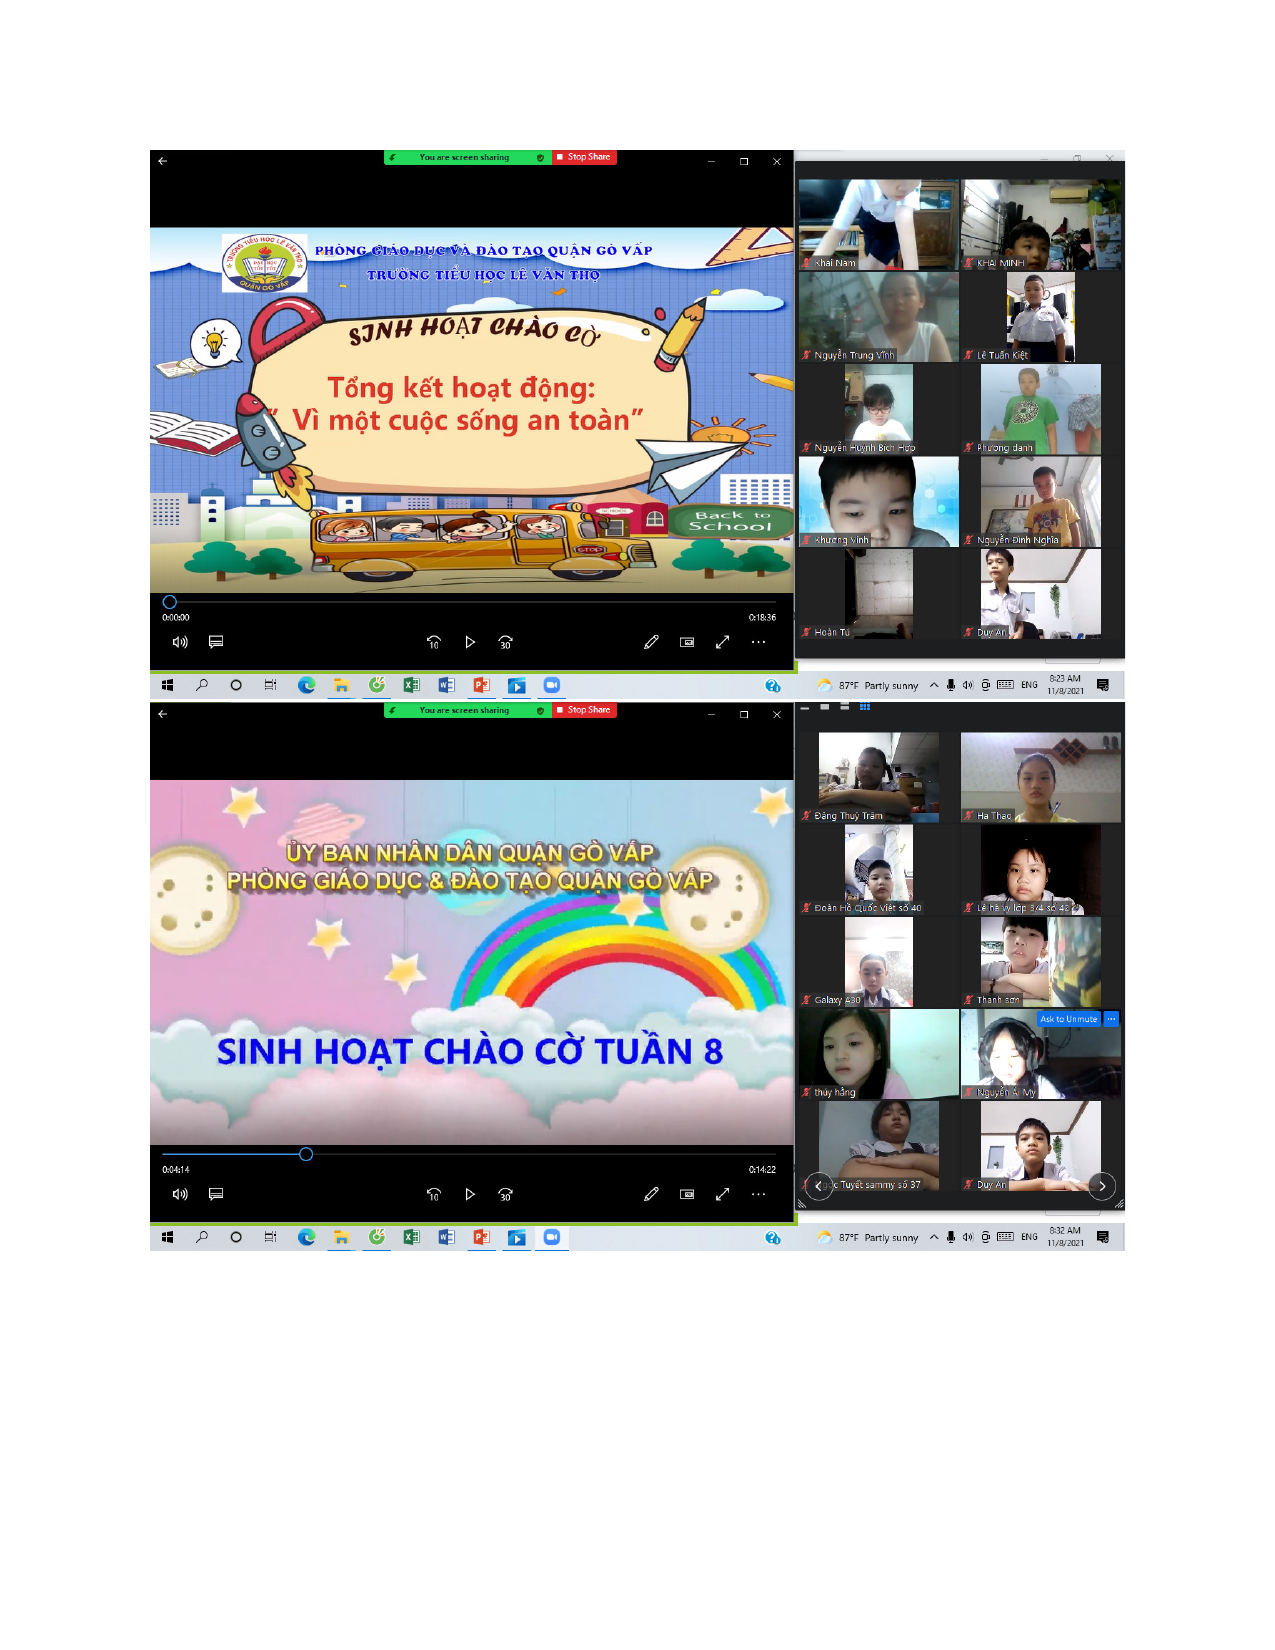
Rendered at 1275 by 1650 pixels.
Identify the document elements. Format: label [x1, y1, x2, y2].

picture [150, 150, 1125, 699]
picture [150, 702, 1125, 1251]
